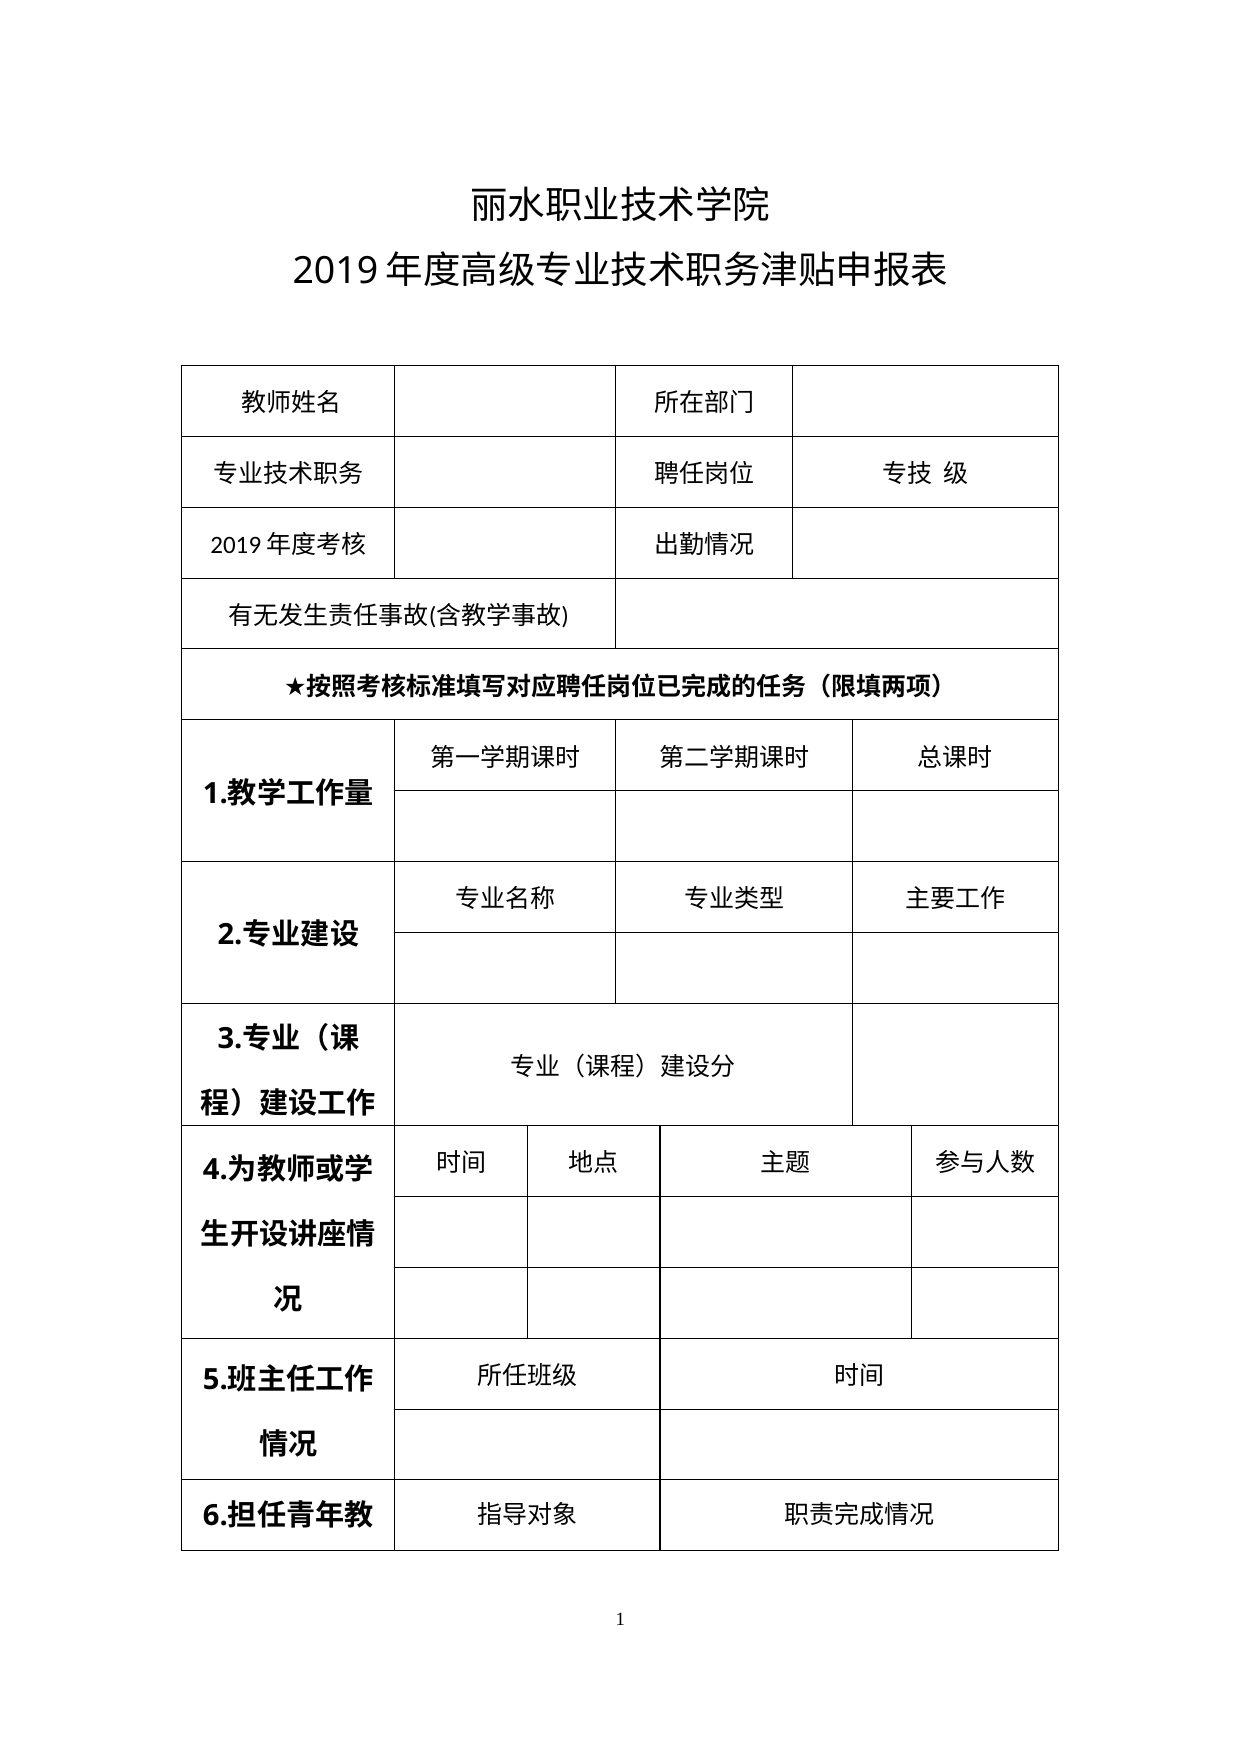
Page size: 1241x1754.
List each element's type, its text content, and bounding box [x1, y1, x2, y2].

table_cell 第二学期课时 [616, 720, 852, 790]
table_cell 主题 [661, 1126, 911, 1196]
table_header [395, 366, 615, 436]
table_header 所在部门 [616, 366, 792, 436]
table_cell 聘任岗位 [616, 437, 792, 507]
table_cell 6.担任青年教师导师情况 [182, 1480, 394, 1550]
table_cell 时间 [395, 1126, 527, 1196]
table_cell 职责完成情况 [661, 1480, 1058, 1550]
table_cell [661, 1410, 1058, 1479]
table_cell [395, 791, 615, 861]
text 丽水职业技术学院 [187, 170, 1053, 235]
table_cell [912, 1268, 1058, 1338]
table_cell ★按照考核标准填写对应聘任岗位已完成的任务（限填两项） [182, 649, 1058, 719]
table_cell 专业技术职务 [182, 437, 394, 507]
table_cell 所任班级 [395, 1339, 659, 1408]
table_cell 第一学期课时 [395, 720, 615, 790]
table_header [793, 366, 1058, 436]
table_cell [616, 579, 1058, 648]
table_cell 地点 [528, 1126, 659, 1196]
table_cell [395, 508, 615, 577]
table_cell [528, 1197, 659, 1267]
table_cell 专业名称 [395, 862, 615, 932]
text 2019年度高级专业技术职务津贴申报表 [187, 235, 1053, 300]
table_cell 有无发生责任事故(含教学事故) [182, 579, 615, 648]
table_cell [853, 1004, 1058, 1125]
table_cell [853, 791, 1058, 861]
table_cell 1.教学工作量 [182, 720, 394, 861]
table_cell 专技 级 [793, 437, 1058, 507]
table_cell [395, 437, 615, 507]
table_cell [395, 1268, 527, 1338]
table_cell [853, 933, 1058, 1002]
table_cell [661, 1197, 911, 1267]
table_cell [395, 1197, 527, 1267]
table_cell [616, 933, 852, 1002]
table_cell 专业（课程）建设分 [395, 1004, 852, 1125]
table_cell 主要工作 [853, 862, 1058, 932]
table_cell 3.专业（课程）建设工作量 [182, 1004, 394, 1125]
table_cell 5.班主任工作情况 [182, 1339, 394, 1479]
table_header 教师姓名 [182, 366, 394, 436]
table_cell [793, 508, 1058, 577]
table_cell 专业类型 [616, 862, 852, 932]
table_cell 出勤情况 [616, 508, 792, 577]
table_cell [395, 933, 615, 1002]
table_cell 4.为教师或学生开设讲座情况 [182, 1126, 394, 1338]
table_cell 时间 [661, 1339, 1058, 1408]
table_cell [395, 1410, 659, 1479]
table_cell 2019年度考核 [182, 508, 394, 577]
table_cell 指导对象 [395, 1480, 659, 1550]
table_cell 2.专业建设 [182, 862, 394, 1002]
table_cell [661, 1268, 911, 1338]
table_cell 总课时 [853, 720, 1058, 790]
table_cell [912, 1197, 1058, 1267]
table_cell [616, 791, 852, 861]
table_cell 参与人数 [912, 1126, 1058, 1196]
table_cell [528, 1268, 659, 1338]
